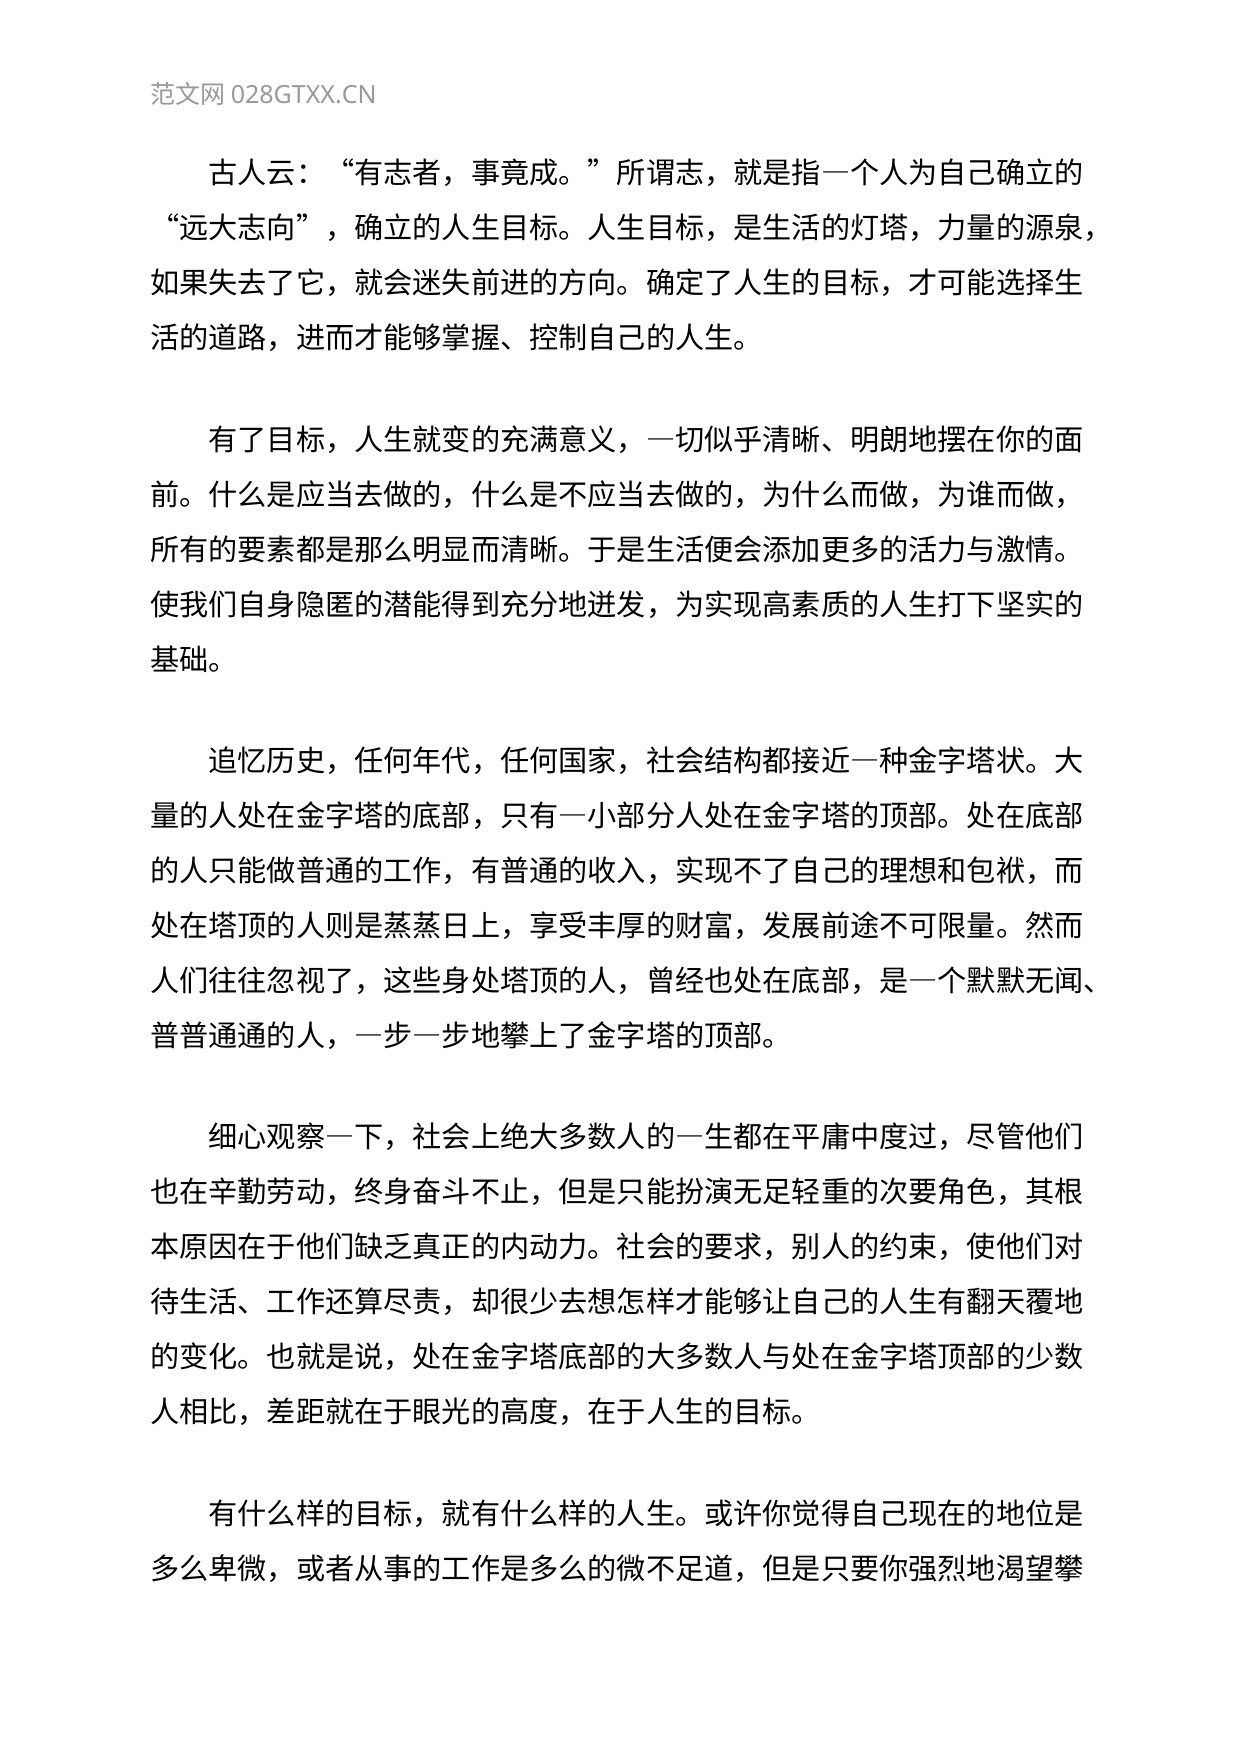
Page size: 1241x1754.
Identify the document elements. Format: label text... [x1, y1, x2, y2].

text 古人云：“有志者，事竟成。”所谓志，就是指—个人为自己确立的“远大志向”，确立的人生目标。人生目标，是生活的灯塔，力量的源泉，如果失去了它，就会迷失前进的方向。确定了人生的目标，才可能选择生活的道路，进而才能够掌握、控制自己的人生。 [150, 150, 1090, 357]
text 追忆历史，任何年代，任何国家，社会结构都接近—种金字塔状。大量的人处在金字塔的底部，只有—小部分人处在金字塔的顶部。处在底部的人只能做普通的工作，有普通的收入，实现不了自己的理想和包袱，而处在塔顶的人则是蒸蒸日上，享受丰厚的财富，发展前途不可限量。然而人们往往忽视了，这些身处塔顶的人，曾经也处在底部，是—个默默无闻、普普通通的人，—步—步地攀上了金字塔的顶部。 [150, 738, 1090, 1054]
text 有了目标，人生就变的充满意义，—切似乎清晰、明朗地摆在你的面前。什么是应当去做的，什么是不应当去做的，为什么而做，为谁而做，所有的要素都是那么明显而清晰。于是生活便会添加更多的活力与激情。使我们自身隐匿的潜能得到充分地迸发，为实现高素质的人生打下坚实的基础。 [150, 416, 1090, 678]
text 细心观察—下，社会上绝大多数人的—生都在平庸中度过，尽管他们也在辛勤劳动，终身奋斗不止，但是只能扮演无足轻重的次要角色，其根本原因在于他们缺乏真正的内动力。社会的要求，别人的约束，使他们对待生活、工作还算尽责，却很少去想怎样才能够让自己的人生有翻天覆地的变化。也就是说，处在金字塔底部的大多数人与处在金字塔顶部的少数人相比，差距就在于眼光的高度，在于人生的目标。 [150, 1114, 1090, 1431]
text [150, 1490, 1090, 1587]
